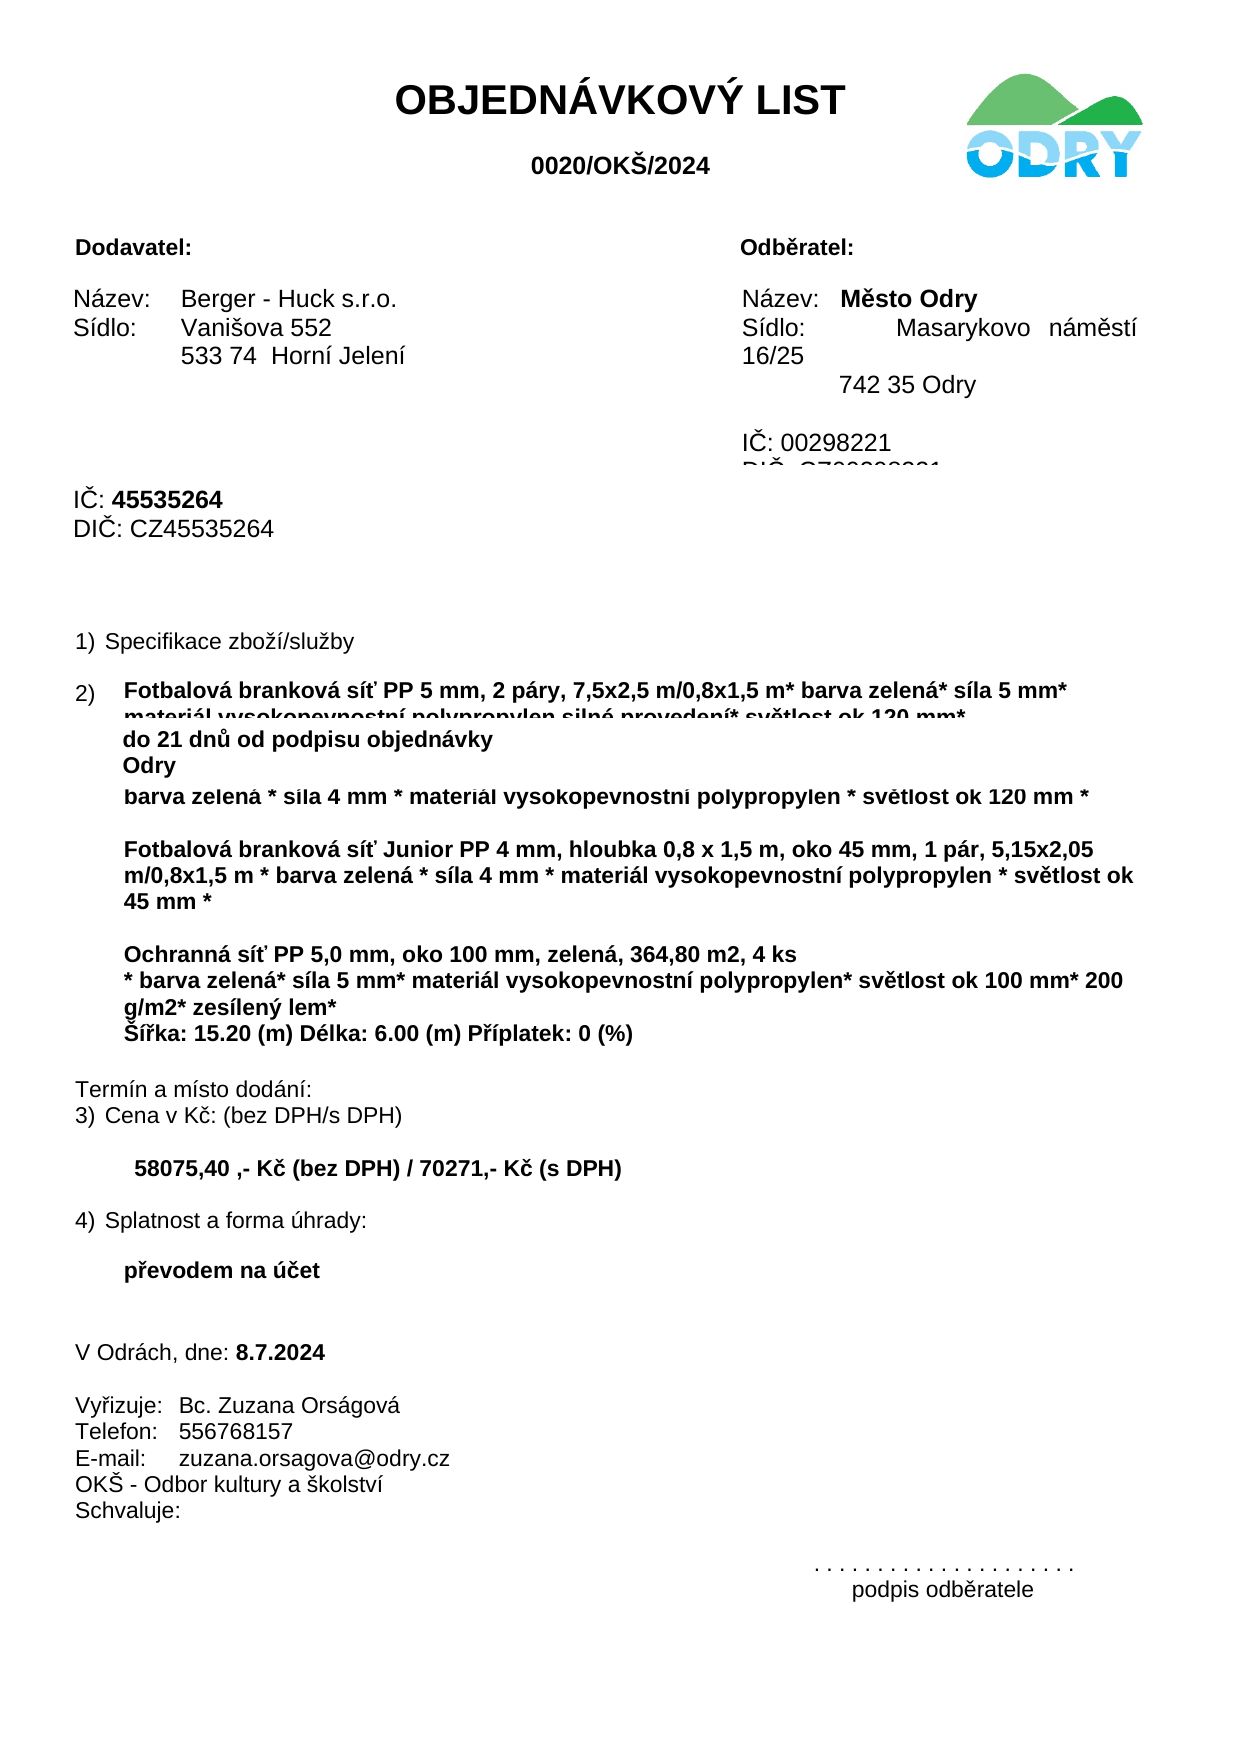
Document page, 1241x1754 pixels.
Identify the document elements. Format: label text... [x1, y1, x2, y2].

text V Odrách, dne: 8.7.2024 [75, 1234, 1165, 1366]
text Vyřizuje: Bc. Zuzana Orságová [75, 1392, 1165, 1418]
list Cena v Kč: (bez DPH/s DPH) [75, 1102, 1165, 1128]
text OKŠ - Odbor kultury a školství [75, 1471, 1165, 1497]
list Termín a místo dodání: [75, 680, 1165, 1102]
text E-mail: zuzana.orsagova@odry.cz [75, 1445, 1165, 1471]
text 58075,40 ,- Kč (bez DPH) / 70271,- Kč (s DPH) [134, 1155, 1165, 1181]
text Telefon: 556768157 [75, 1418, 1165, 1445]
text 0020/OKŠ/2024 [75, 151, 930, 180]
text . . . . . . . . . . . . . . . . . . . . . [740, 1550, 1165, 1576]
text Dodavatel: Odběratel: [75, 233, 1165, 260]
list Specifikace zboží/služby [75, 628, 1165, 654]
text OBJEDNÁVKOVÝ LIST [75, 75, 930, 123]
picture [930, 62, 1179, 203]
list Splatnost a forma úhrady: [75, 1207, 1165, 1234]
text podpis odběratele [740, 1576, 1165, 1603]
text Schvaluje: [75, 1497, 1165, 1524]
